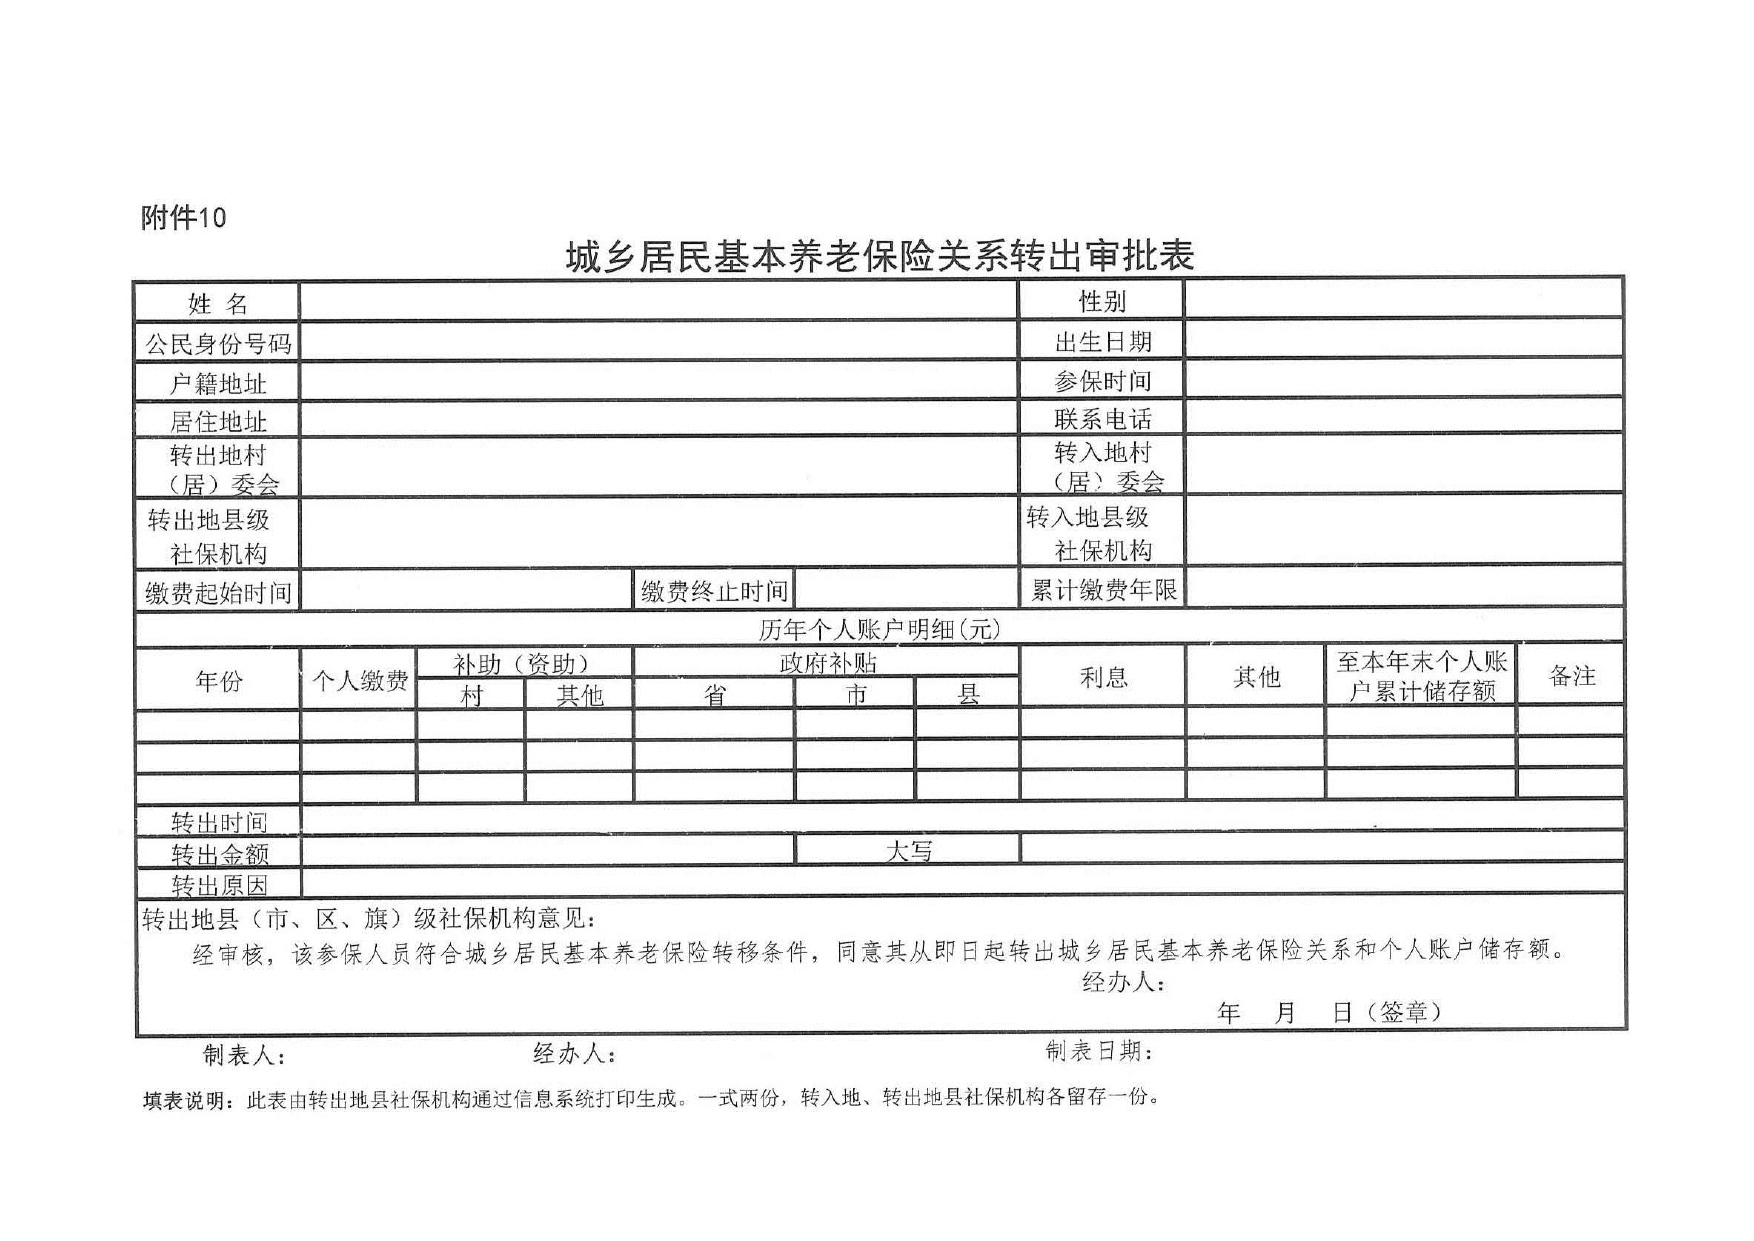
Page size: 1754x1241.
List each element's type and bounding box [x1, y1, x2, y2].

picture [95, 187, 1660, 1133]
